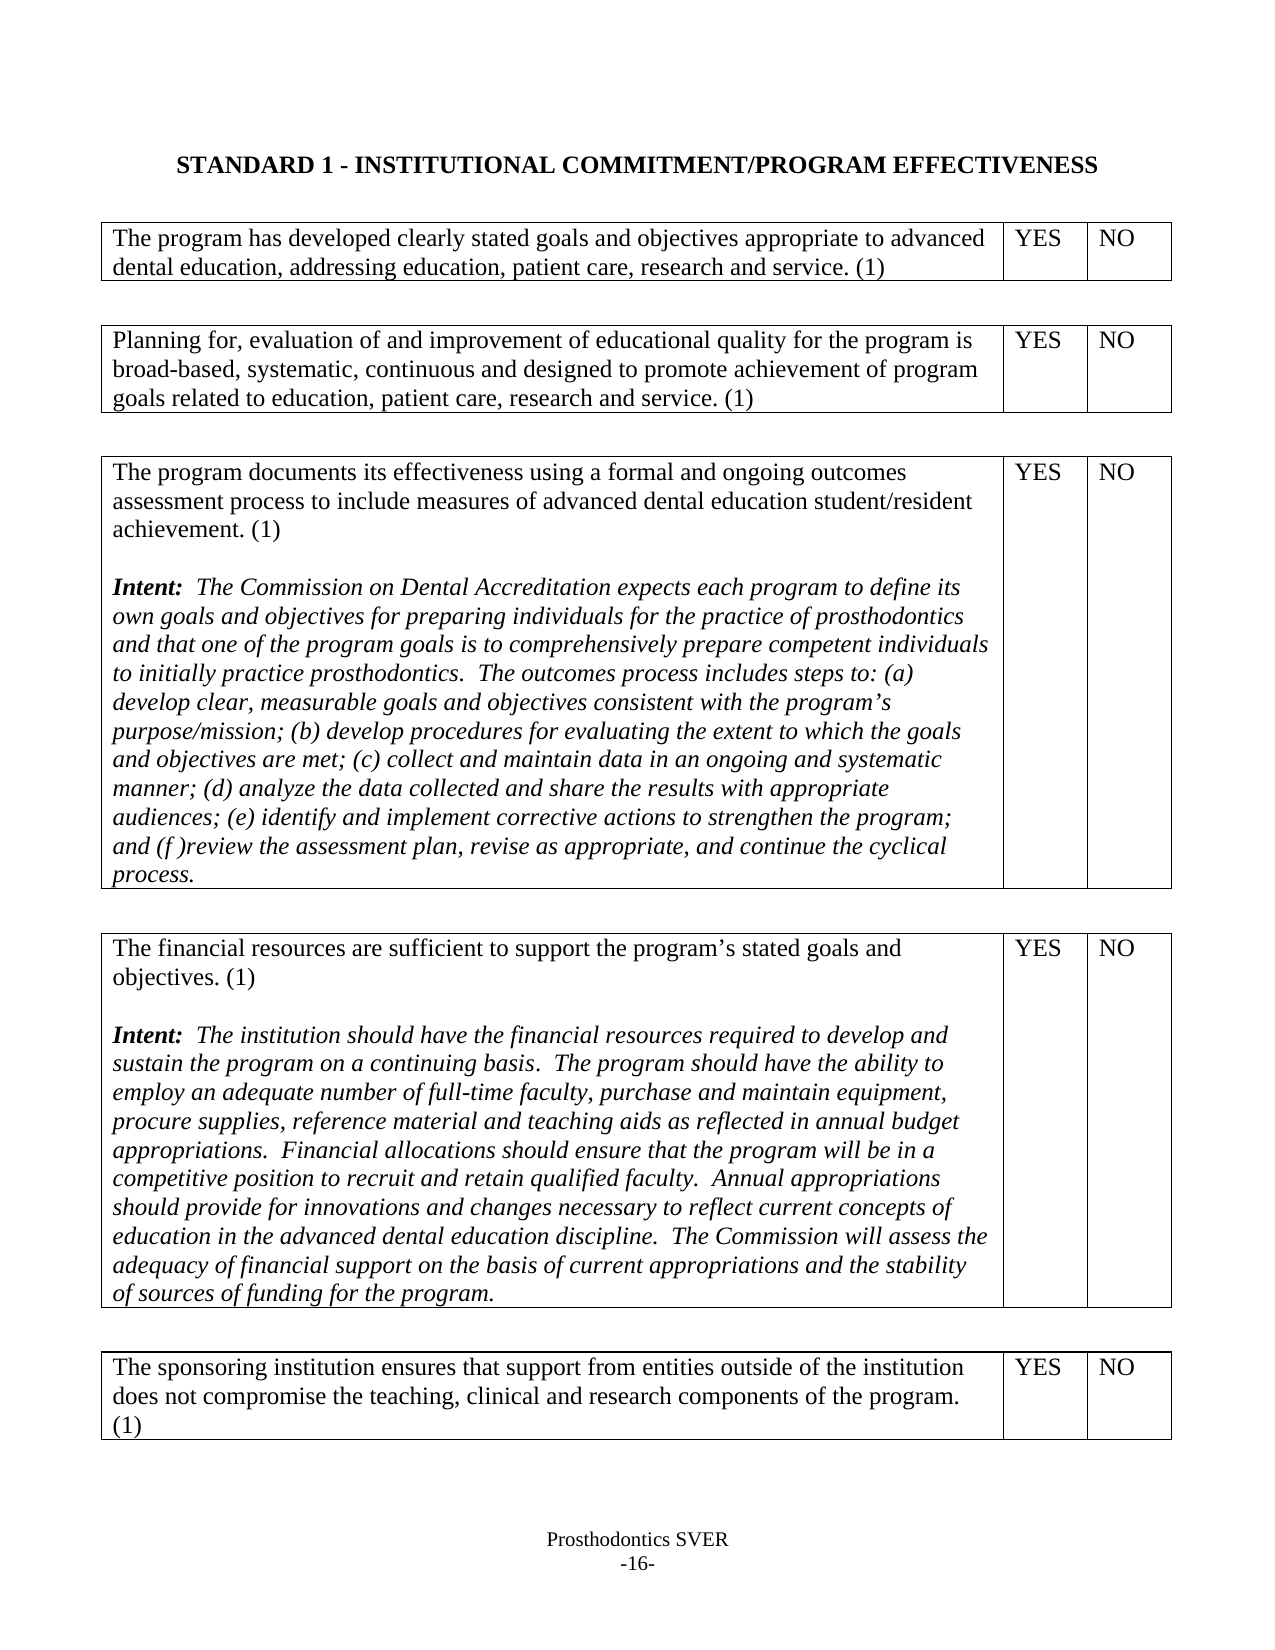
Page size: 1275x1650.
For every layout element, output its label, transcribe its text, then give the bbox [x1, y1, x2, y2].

table_header YES [1004, 934, 1087, 1307]
table_header NO [1088, 326, 1171, 412]
table_header The financial resources are sufficient to support the program’s stated goals and objectives. (1) Intent: The institution should have the financial resources required to develop and sustain the program on a continuing basis. The program should have the ability to employ an adequate number of full-time faculty, purchase and maintain equipment, procure supplies, reference material and teaching aids as reflected in annual budget appropriations. Financial allocations should ensure that the program will be in a competitive position to recruit and retain qualified faculty. Annual appropriations should provide for innovations and changes necessary to reflect current concepts of education in the advanced dental education discipline. The Commission will assess the adequacy of financial support on the basis of current appropriations and the stability of sources of funding for the program. [102, 934, 1003, 1307]
table_header The sponsoring institution ensures that support from entities outside of the institution does not compromise the teaching, clinical and research components of the program. (1) [102, 1353, 1003, 1439]
table_header NO [1088, 223, 1171, 280]
table_header NO [1088, 457, 1171, 888]
table_header NO [1088, 934, 1171, 1307]
table_header The program has developed clearly stated goals and objectives appropriate to advanced dental education, addressing education, patient care, research and service. (1) [102, 223, 1003, 280]
table_header YES [1004, 1353, 1087, 1439]
table_header YES [1004, 223, 1087, 280]
table_header The program documents its effectiveness using a formal and ongoing outcomes assessment process to include measures of advanced dental education student/resident achievement. (1) Intent: The Commission on Dental Accreditation expects each program to define its own goals and objectives for preparing individuals for the practice of prosthodontics and that one of the program goals is to comprehensively prepare competent individuals to initially practice prosthodontics. The outcomes process includes steps to: (a) develop clear, measurable goals and objectives consistent with the program’s purpose/mission; (b) develop procedures for evaluating the extent to which the goals and objectives are met; (c) collect and maintain data in an ongoing and systematic manner; (d) analyze the data collected and share the results with appropriate audiences; (e) identify and implement corrective actions to strengthen the program; and (f )review the assessment plan, revise as appropriate, and continue the cyclical process. [102, 457, 1003, 888]
table_header YES [1004, 457, 1087, 888]
text STANDARD 1 - INSTITUTIONAL COMMITMENT/PROGRAM EFFECTIVENESS [112, 150, 1162, 179]
table_header YES [1004, 326, 1087, 412]
table_header Planning for, evaluation of and improvement of educational quality for the program is broad-based, systematic, continuous and designed to promote achievement of program goals related to education, patient care, research and service. (1) [102, 326, 1003, 412]
table_header NO [1088, 1353, 1171, 1439]
